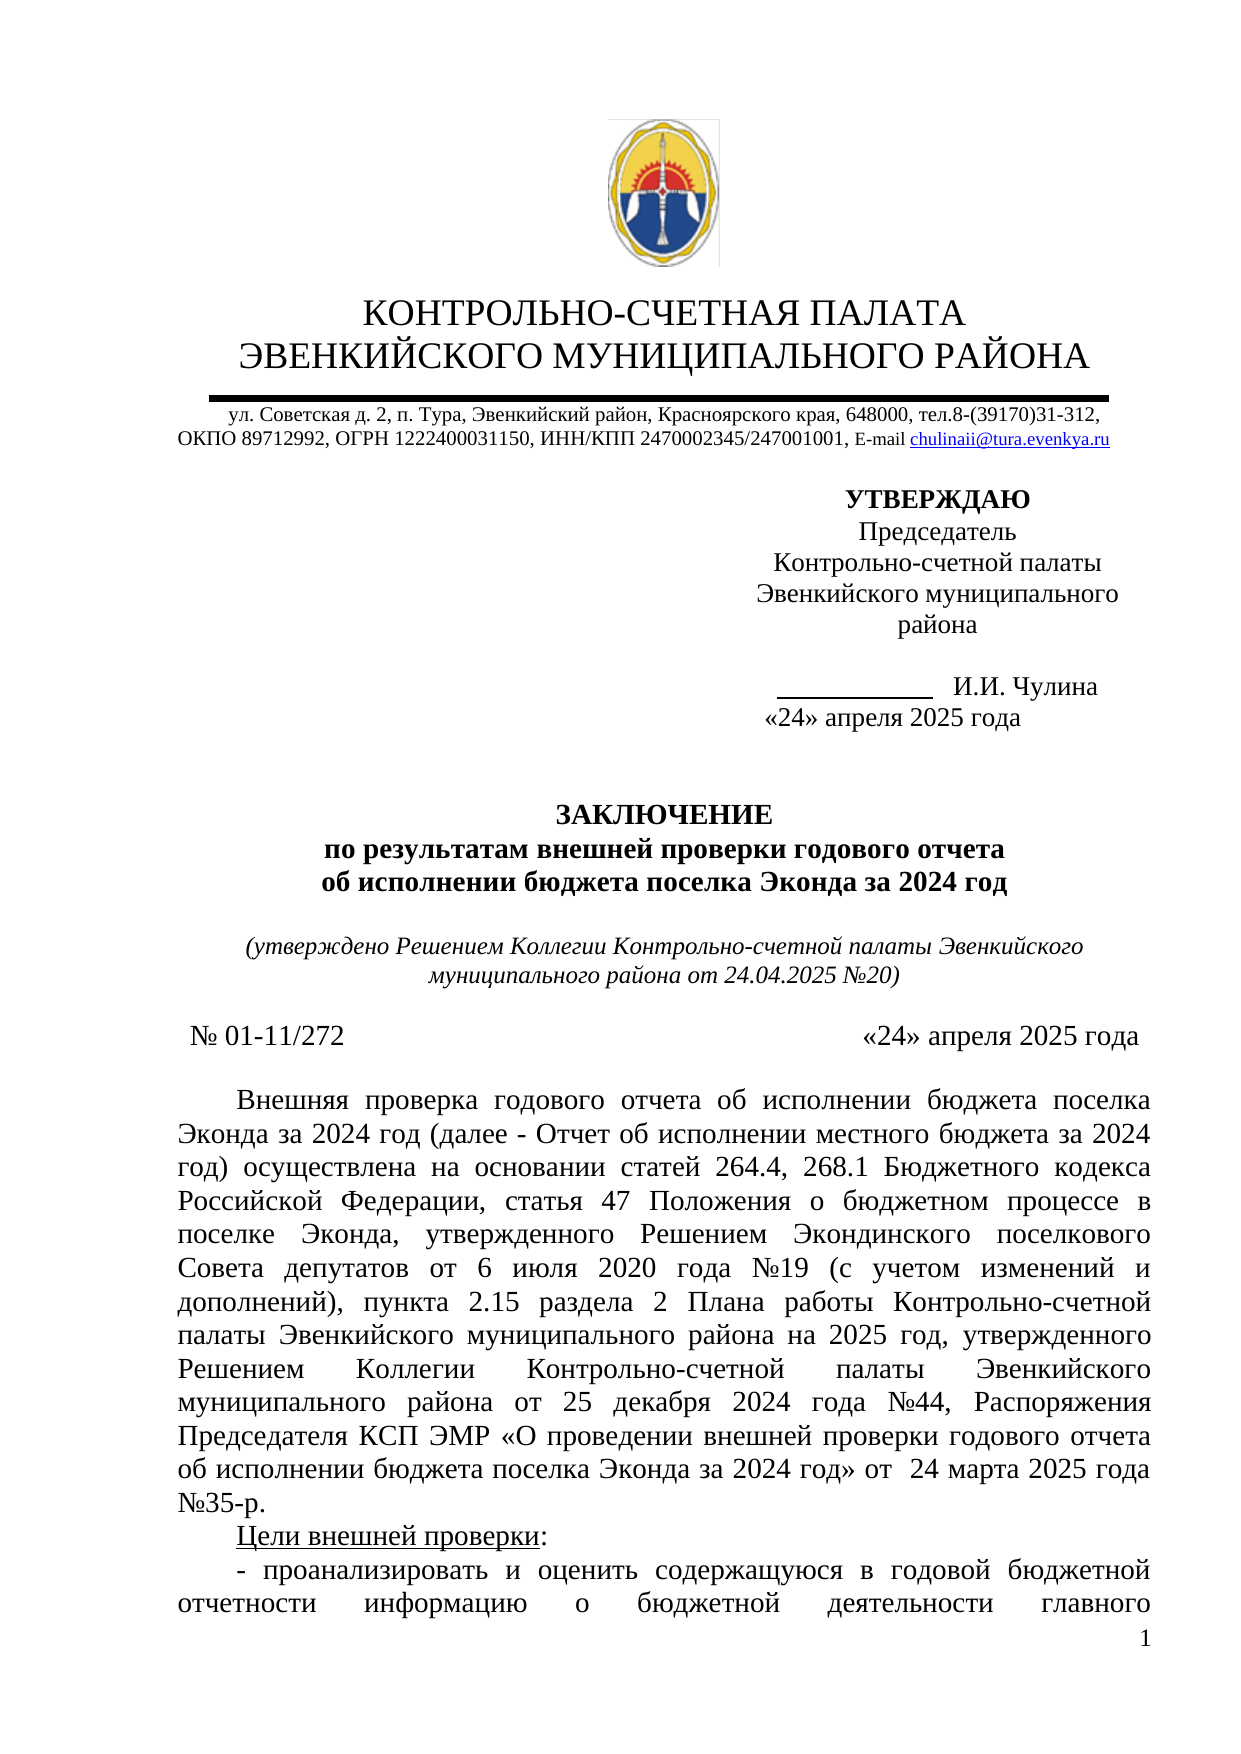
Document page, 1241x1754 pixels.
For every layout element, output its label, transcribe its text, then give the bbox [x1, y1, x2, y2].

title Председатель [723, 514, 1152, 546]
text (утверждено Решением Коллегии Контрольно-счетной палаты Эвенкийского муниципального района от 24.04.2025 №20) [177, 931, 1152, 989]
title «24» апреля 2025 года [723, 701, 1152, 733]
text ЭВЕНКИЙСКОГО МУНИЦИПАЛЬНОГО РАЙОНА [177, 334, 1152, 377]
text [177, 1552, 1152, 1619]
title УТВЕРЖДАЮ [723, 483, 1152, 514]
text ОКПО 89712992, ОГРН 1222400031150, ИНН/КПП 2470002345/247001001, E-mail сhulinaii@tura.evenkya.ru [177, 426, 1152, 450]
title Контрольно-счетной палаты [723, 546, 1152, 577]
text Цели внешней проверки: [177, 1518, 1152, 1552]
text ул. Советская д. 2, п. Тура, Эвенкийский район, Красноярского края, 648000, тел.8-(39170)31-312, [177, 377, 1152, 426]
text № 01-11/272 «24» апреля 2025 года [177, 1018, 1152, 1051]
title Эвенкийского муниципального района [723, 577, 1152, 639]
title И.И. Чулина [723, 670, 1152, 701]
text КОНТРОЛЬНО-СЧЕТНАЯ ПАЛАТА [177, 291, 1152, 334]
title ЗАКЛЮЧЕНИЕ [177, 797, 1152, 831]
text об исполнении бюджета поселка Эконда за 2024 год [177, 864, 1152, 898]
picture [608, 118, 721, 267]
text по результатам внешней проверки годового отчета [177, 831, 1152, 864]
text Внешняя проверка годового отчета об исполнении бюджета поселка Эконда за 2024 год (далее - Отчет об исполнении местного бюджета за 2024 год) осуществлена на основании статей 264.4, 268.1 Бюджетного кодекса Российской Федерации, статья 47 Положения о бюджетном процессе в поселке Эконда, утвержденного Решением Экондинского поселкового Совета депутатов от 6 июля 2020 года №19 (с учетом изменений и дополнений), пункта 2.15 раздела 2 Плана работы Контрольно-счетной палаты Эвенкийского муниципального района на 2025 год, утвержденного Решением Коллегии Контрольно-счетной палаты Эвенкийского муниципального района от 25 декабря 2024 года №44, Распоряжения Председателя КСП ЭМР «О проведении внешней проверки годового отчета об исполнении бюджета поселка Эконда за 2024 год» от 24 марта 2025 года №35-р. [177, 1082, 1152, 1518]
